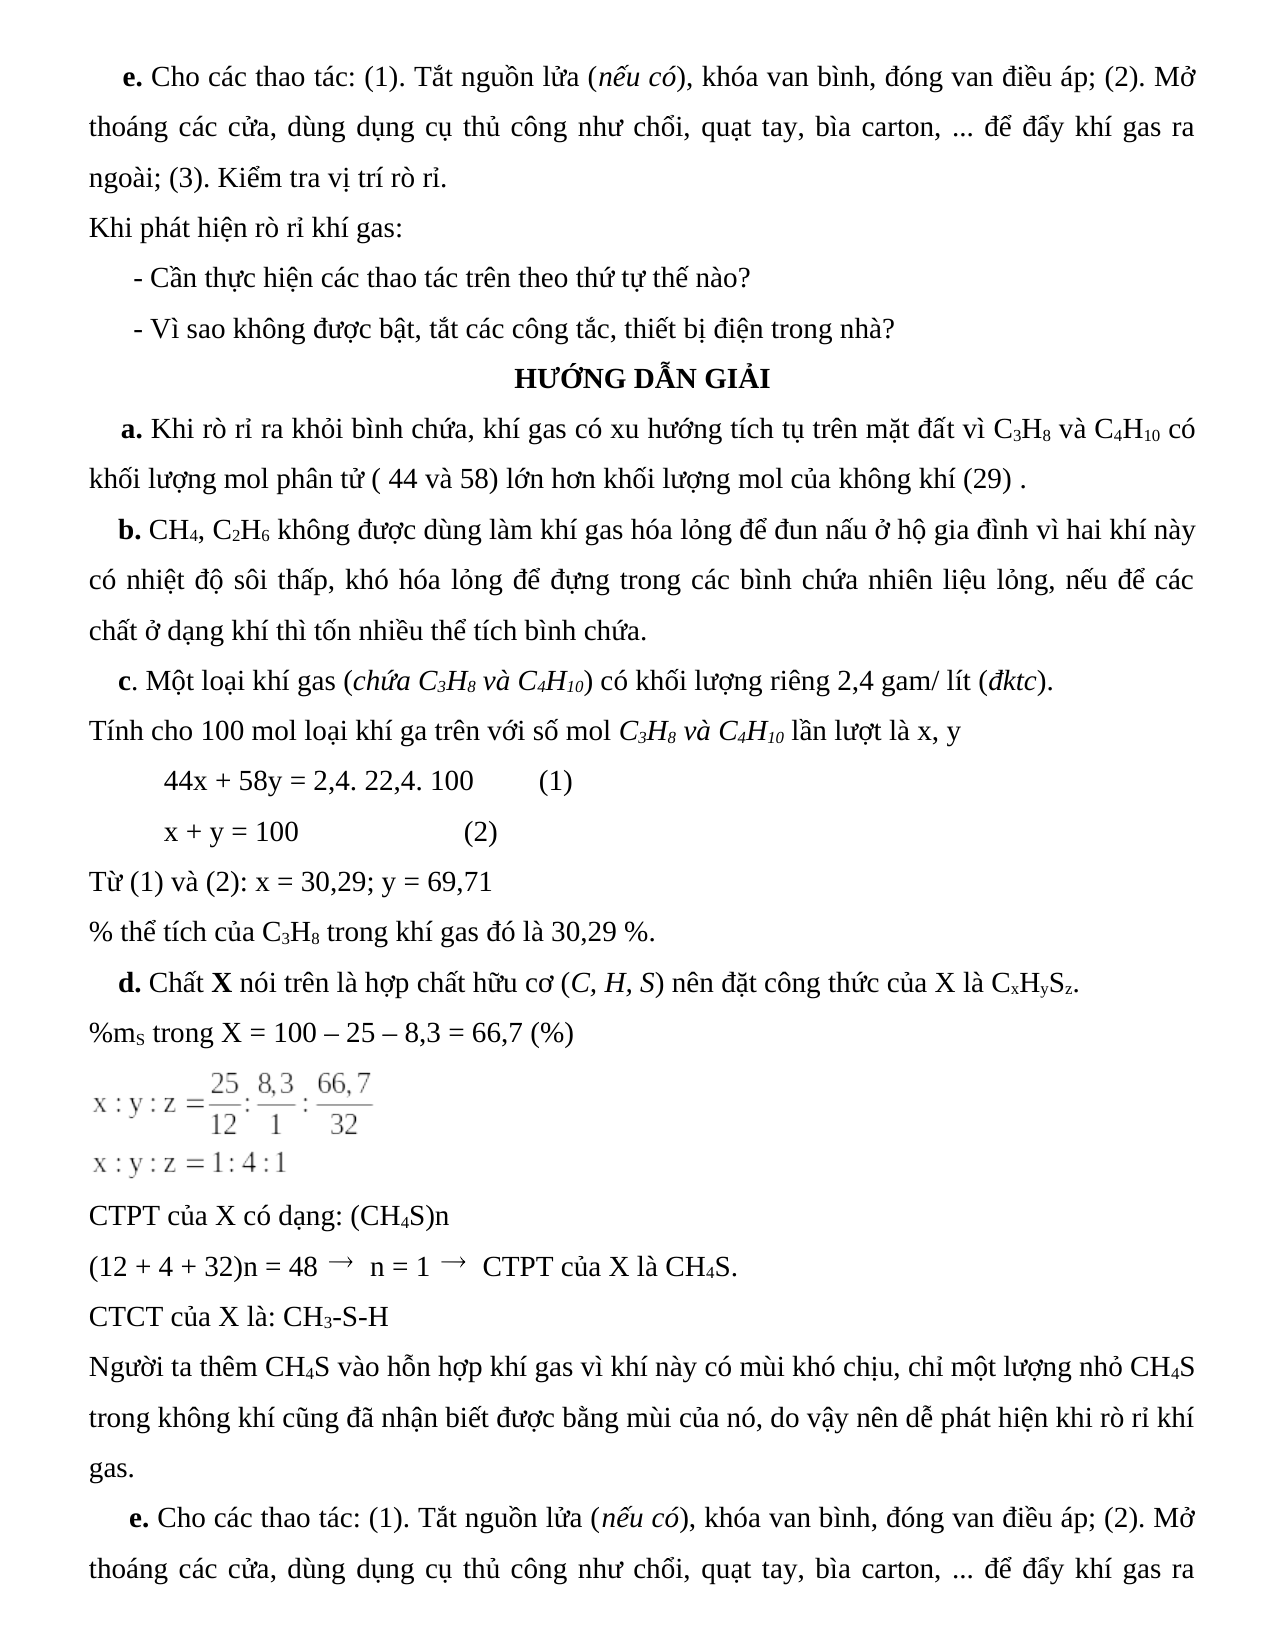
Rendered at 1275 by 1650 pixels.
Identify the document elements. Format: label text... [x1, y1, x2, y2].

text %mS trong X = 100 – 25 – 8,3 = 66,7 (%) [89, 1015, 1196, 1049]
text CTCT của X là: CH3-S-H [89, 1299, 1196, 1333]
text - Vì sao không được bật, tắt các công tắc, thiết bị điện trong nhà? [89, 311, 1196, 344]
text c. Một loại khí gas (chứa C3H8 và C4H10) có khối lượng riêng 2,4 gam/ lít (đktc). [89, 663, 1196, 696]
text - Cần thực hiện các thao tác trên theo thứ tự thế nào? [89, 260, 1196, 294]
text (12 + 4 + 32)n = 48 n = 1 CTPT của X là CH4S. [89, 1249, 1196, 1282]
text b. CH4, C2H6 không được dùng làm khí gas hóa lỏng để đun nấu ở hộ gia đình vì hai khí này có nhiệt độ sôi thấp, khó hóa lỏng để đựng trong các bình chứa nhiên liệu lỏng, nếu để các chất ở dạng khí thì tốn nhiều thể tích bình chứa. [89, 512, 1196, 646]
text d. Chất X nói trên là hợp chất hữu cơ (C, H, S) nên đặt công thức của X là CxHySz. [89, 965, 1196, 998]
text Khi phát hiện rò rỉ khí gas: [89, 210, 1196, 244]
text 44x + 58y = 2,4. 22,4. 100 (1) [89, 763, 1196, 797]
text % thể tích của C3H8 trong khí gas đó là 30,29 %. [89, 914, 1196, 948]
text x + y = 100 (2) [89, 814, 1196, 847]
text Tính cho 100 mol loại khí ga trên với số mol C3H8 và C4H10 lần lượt là x, y [89, 713, 1196, 747]
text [89, 1500, 1196, 1584]
text Từ (1) và (2): x = 30,29; y = 69,71 [89, 864, 1196, 898]
text a. Khi rò rỉ ra khỏi bình chứa, khí gas có xu hướng tích tụ trên mặt đất vì C3H8 và C4H10 có khối lượng mol phân tử ( 44 và 58) lớn hơn khối lượng mol của không khí (29) . [89, 411, 1196, 495]
text HƯỚNG DẪN GIẢI [89, 361, 1196, 394]
text Người ta thêm CH4S vào hỗn hợp khí gas vì khí này có mùi khó chịu, chỉ một lượng nhỏ CH4S trong không khí cũng đã nhận biết được bằng mùi của nó, do vậy nên dễ phát hiện khi rò rỉ khí gas. [89, 1349, 1196, 1484]
text CTPT của X có dạng: (CH4S)n [89, 1198, 1196, 1232]
